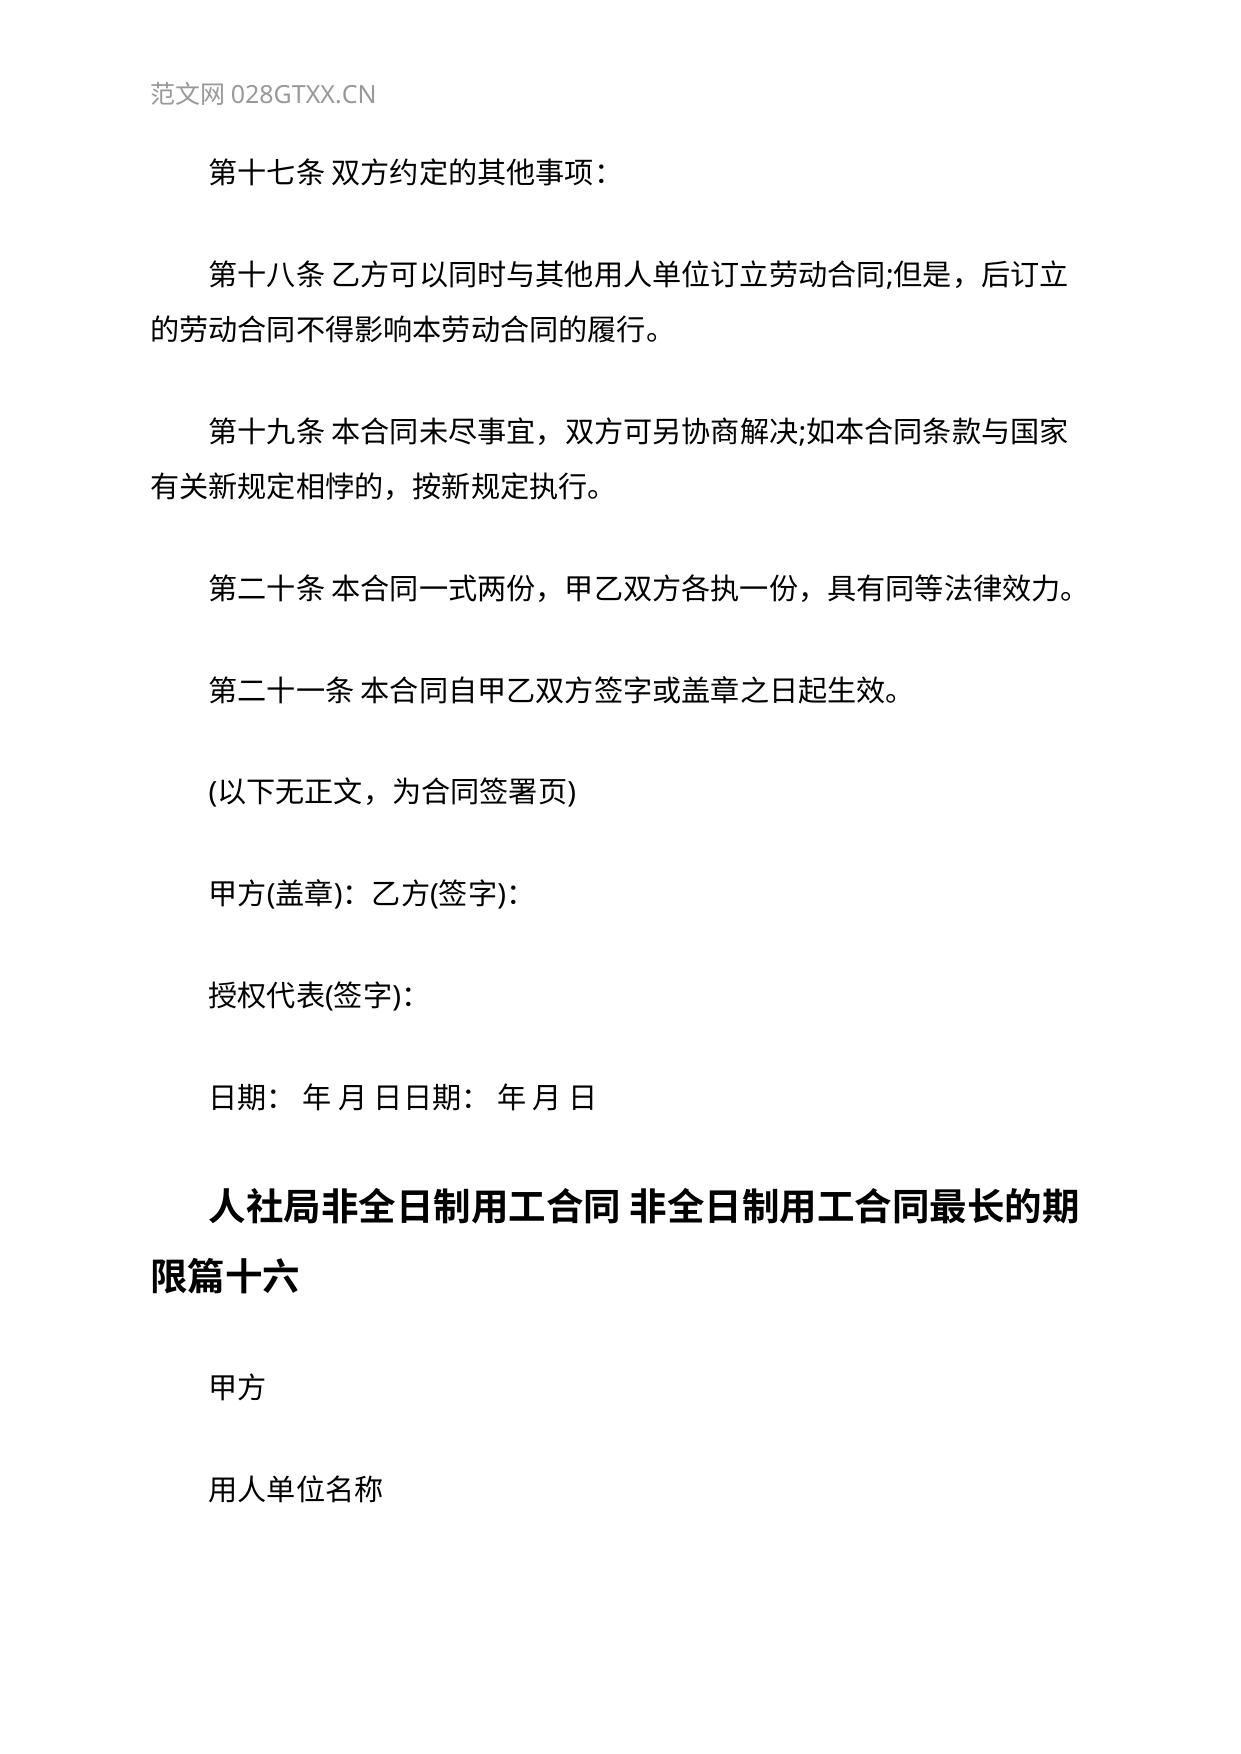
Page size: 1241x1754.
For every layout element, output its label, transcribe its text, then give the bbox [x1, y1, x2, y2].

text 人社局非全日制用工合同 非全日制用工合同最长的期限篇十六 [150, 1177, 1090, 1301]
text 日期： 年 月 日日期： 年 月 日 [150, 1075, 1090, 1117]
text 甲方(盖章)：乙方(签字)： [150, 871, 1090, 913]
text 用人单位名称 [150, 1466, 1090, 1508]
text 第十八条 乙方可以同时与其他用人单位订立劳动合同;但是，后订立的劳动合同不得影响本劳动合同的履行。 [150, 252, 1090, 349]
text 第十九条 本合同未尽事宜，双方可另协商解决;如本合同条款与国家有关新规定相悖的，按新规定执行。 [150, 408, 1090, 506]
text 授权代表(签字)： [150, 973, 1090, 1015]
text 第二十一条 本合同自甲乙双方签字或盖章之日起生效。 [150, 667, 1090, 709]
text 第二十条 本合同一式两份，甲乙双方各执一份，具有同等法律效力。 [150, 565, 1090, 608]
text 第十七条 双方约定的其他事项： [150, 150, 1090, 192]
text 甲方 [150, 1364, 1090, 1407]
text (以下无正文，为合同签署页) [150, 769, 1090, 811]
